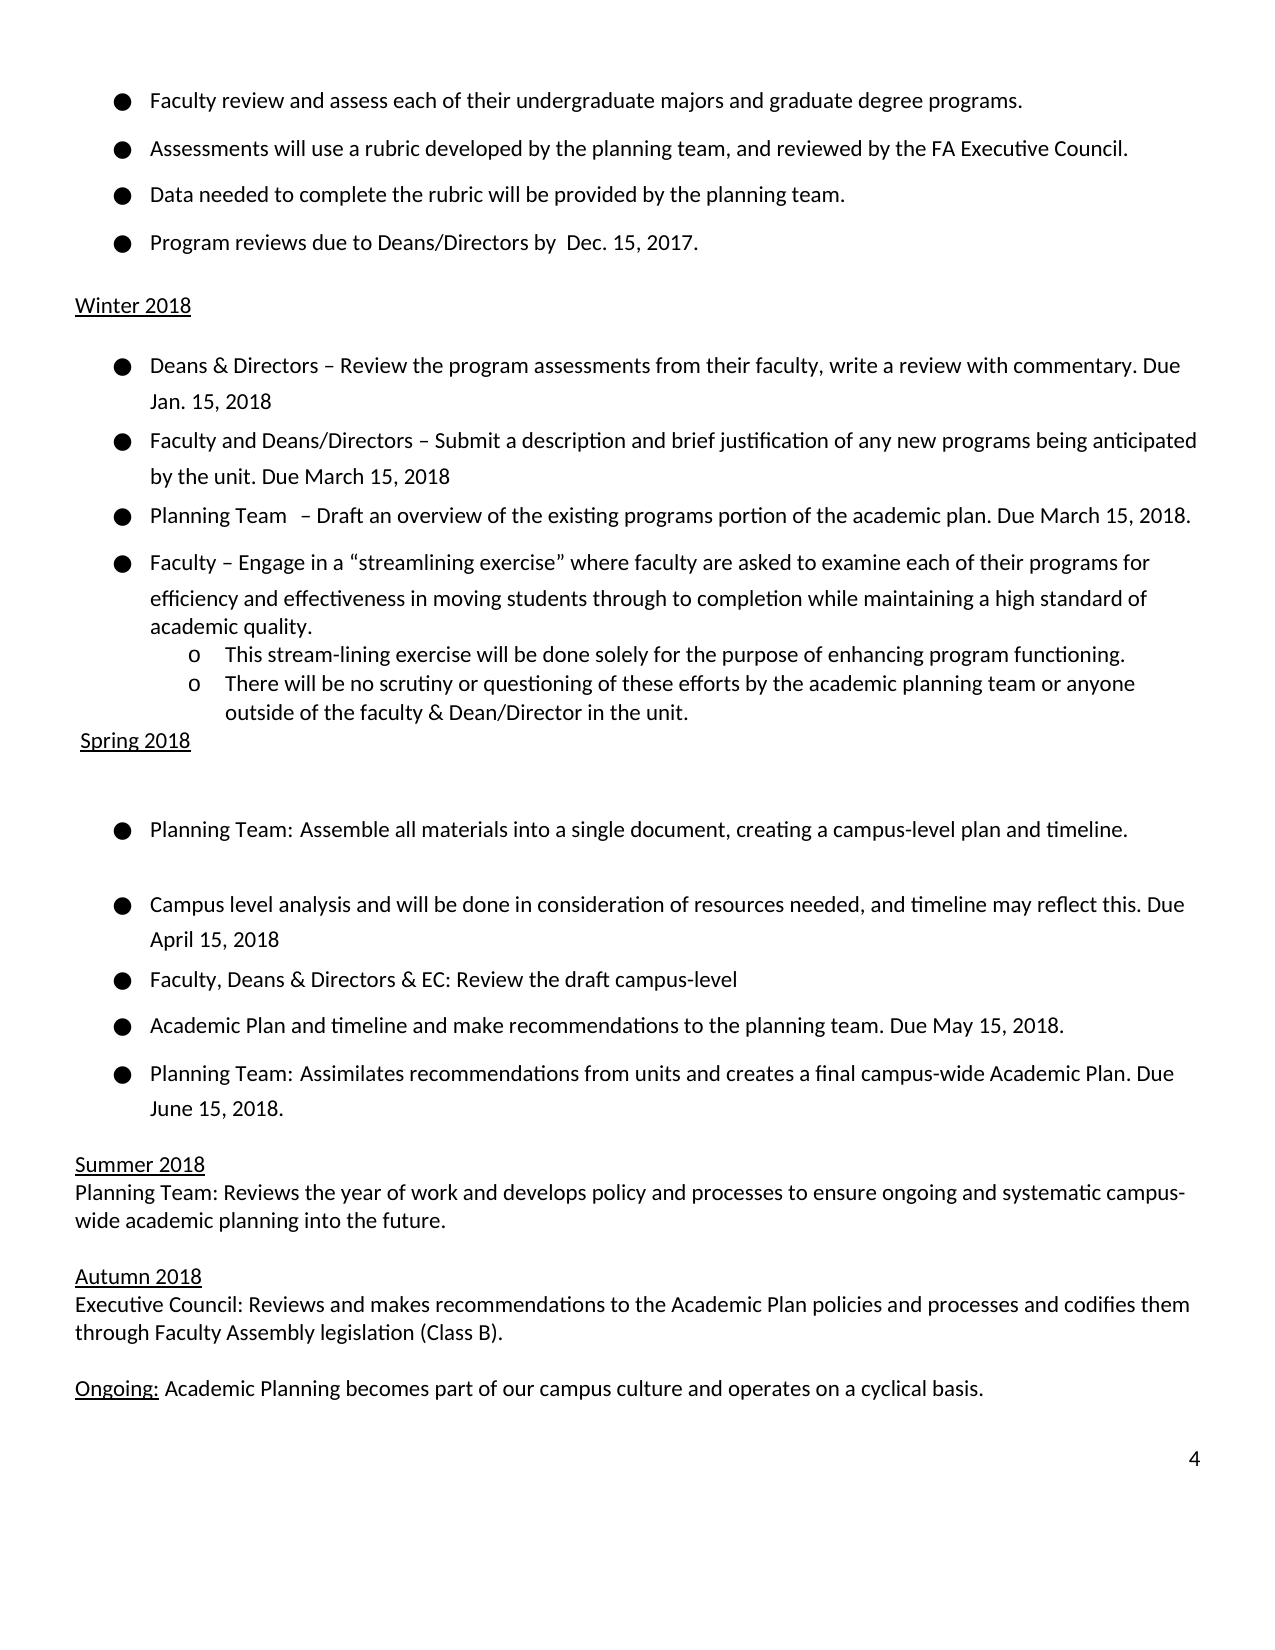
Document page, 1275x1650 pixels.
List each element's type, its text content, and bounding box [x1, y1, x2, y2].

list Faculty review and assess each of their undergraduate majors and graduate degree programs. [112, 75, 1200, 122]
text Winter 2018 [75, 291, 1200, 319]
list Deans & Directors – Review the program assessments from their faculty, write a review with commentary. Due Jan. 15, 2018 [112, 340, 1200, 415]
text Planning Team: Reviews the year of work and develops policy and processes to ensure ongoing and systematic campus-wide academic planning into the future. [75, 1178, 1200, 1234]
text Executive Council: Reviews and makes recommendations to the Academic Plan policies and processes and codifies them through Faculty Assembly legislation (Class B). [75, 1290, 1200, 1346]
list Faculty and Deans/Directors – Submit a description and brief justification of any new programs being anticipated by the unit. Due March 15, 2018 [112, 415, 1200, 490]
list Assessments will use a rubric developed by the planning team, and reviewed by the FA Executive Council. [112, 122, 1200, 169]
list Faculty, Deans & Directors & EC: Review the draft campus-level [112, 953, 1200, 1000]
list Academic Plan and timeline and make recommendations to the planning team. Due May 15, 2018. [112, 1000, 1200, 1047]
list Planning Team – Draft an overview of the existing programs portion of the academic plan. Due March 15, 2018. [112, 490, 1200, 537]
list There will be no scrutiny or questioning of these efforts by the academic planning team or anyone outside of the faculty & Dean/Director in the unit. [187, 669, 1200, 726]
text Spring 2018 [75, 726, 1200, 754]
text Autumn 2018 [75, 1262, 1200, 1290]
list Planning Team: Assimilates recommendations from units and creates a final campus-wide Academic Plan. Due June 15, 2018. [112, 1047, 1200, 1122]
list Planning Team: Assemble all materials into a single document, creating a campus-level plan and timeline. [112, 803, 1200, 878]
list Campus level analysis and will be done in consideration of resources needed, and timeline may reflect this. Due April 15, 2018 [112, 878, 1200, 953]
text Ongoing: Academic Planning becomes part of our campus culture and operates on a cyclical basis. [75, 1374, 1200, 1402]
text Summer 2018 [75, 1150, 1200, 1178]
list Faculty – Engage in a “streamlining exercise” where faculty are asked to examine each of their programs for efficiency and effectiveness in moving students through to completion while maintaining a high standard of academic quality. [112, 537, 1200, 640]
list Data needed to complete the rubric will be provided by the planning team. [112, 169, 1200, 216]
list This stream-lining exercise will be done solely for the purpose of enhancing program functioning. [187, 640, 1200, 669]
list Program reviews due to Deans/Directors by Dec. 15, 2017. [112, 216, 1200, 263]
